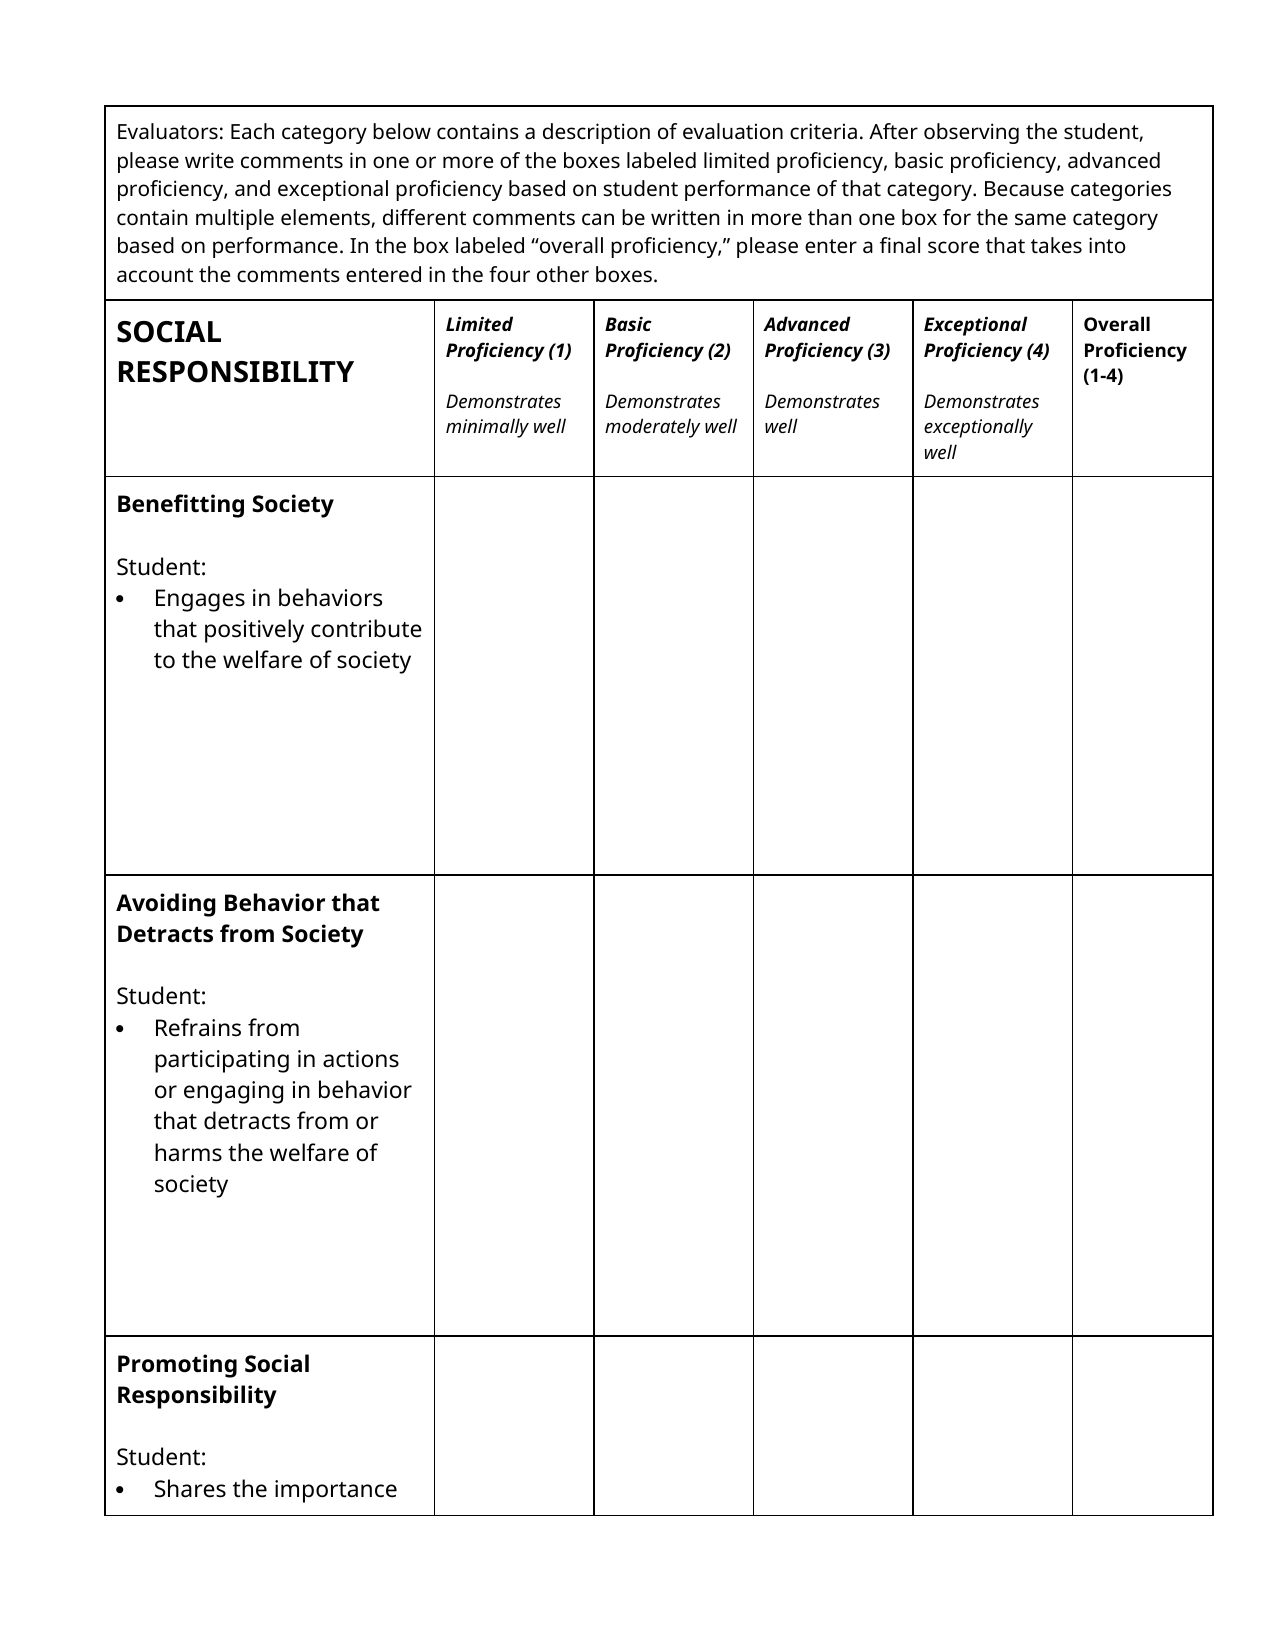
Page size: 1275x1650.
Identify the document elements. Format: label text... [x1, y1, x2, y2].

table_cell [914, 477, 1072, 874]
table_cell [754, 876, 912, 1335]
table_cell Basic Proficiency (2) Demonstrates moderately well [595, 301, 753, 476]
table_cell Limited Proficiency (1) Demonstrates minimally well [435, 301, 593, 476]
table_header Evaluators: Each category below contains a description of evaluation criteria. After observing the student, please write comments in one or more of the boxes labeled limited proficiency, basic proficiency, advanced proficiency, and exceptional proficiency based on student performance of that category. Because categories contain multiple elements, different comments can be written in more than one box for the same category based on performance. In the box labeled “overall proficiency,” please enter a final score that takes into account the comments entered in the four other boxes. [106, 107, 1212, 299]
table_cell [754, 477, 912, 874]
table_cell SOCIAL RESPONSIBILITY [106, 301, 434, 476]
table_cell [435, 477, 593, 874]
table_cell [435, 1337, 593, 1515]
table_cell [914, 876, 1072, 1335]
table_cell [1073, 1337, 1212, 1515]
table_cell [595, 1337, 753, 1515]
table_cell Benefitting Society Student: Engages in behaviors that positively contribute to the welfare of society [106, 477, 434, 874]
table_cell Avoiding Behavior that Detracts from Society Student: Refrains from participating in actions or engaging in behavior that detracts from or harms the welfare of society [106, 876, 434, 1335]
table_cell [914, 1337, 1072, 1515]
table_cell [1073, 477, 1212, 874]
table_cell [595, 876, 753, 1335]
table_cell [595, 477, 753, 874]
table_cell [1073, 876, 1212, 1335]
table_cell Exceptional Proficiency (4) Demonstrates exceptionally well [914, 301, 1072, 476]
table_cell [106, 1337, 434, 1515]
table_cell [435, 876, 593, 1335]
table_cell Overall Proficiency (1-4) [1073, 301, 1212, 476]
table_cell Advanced Proficiency (3) Demonstrates well [754, 301, 912, 476]
table_cell [754, 1337, 912, 1515]
